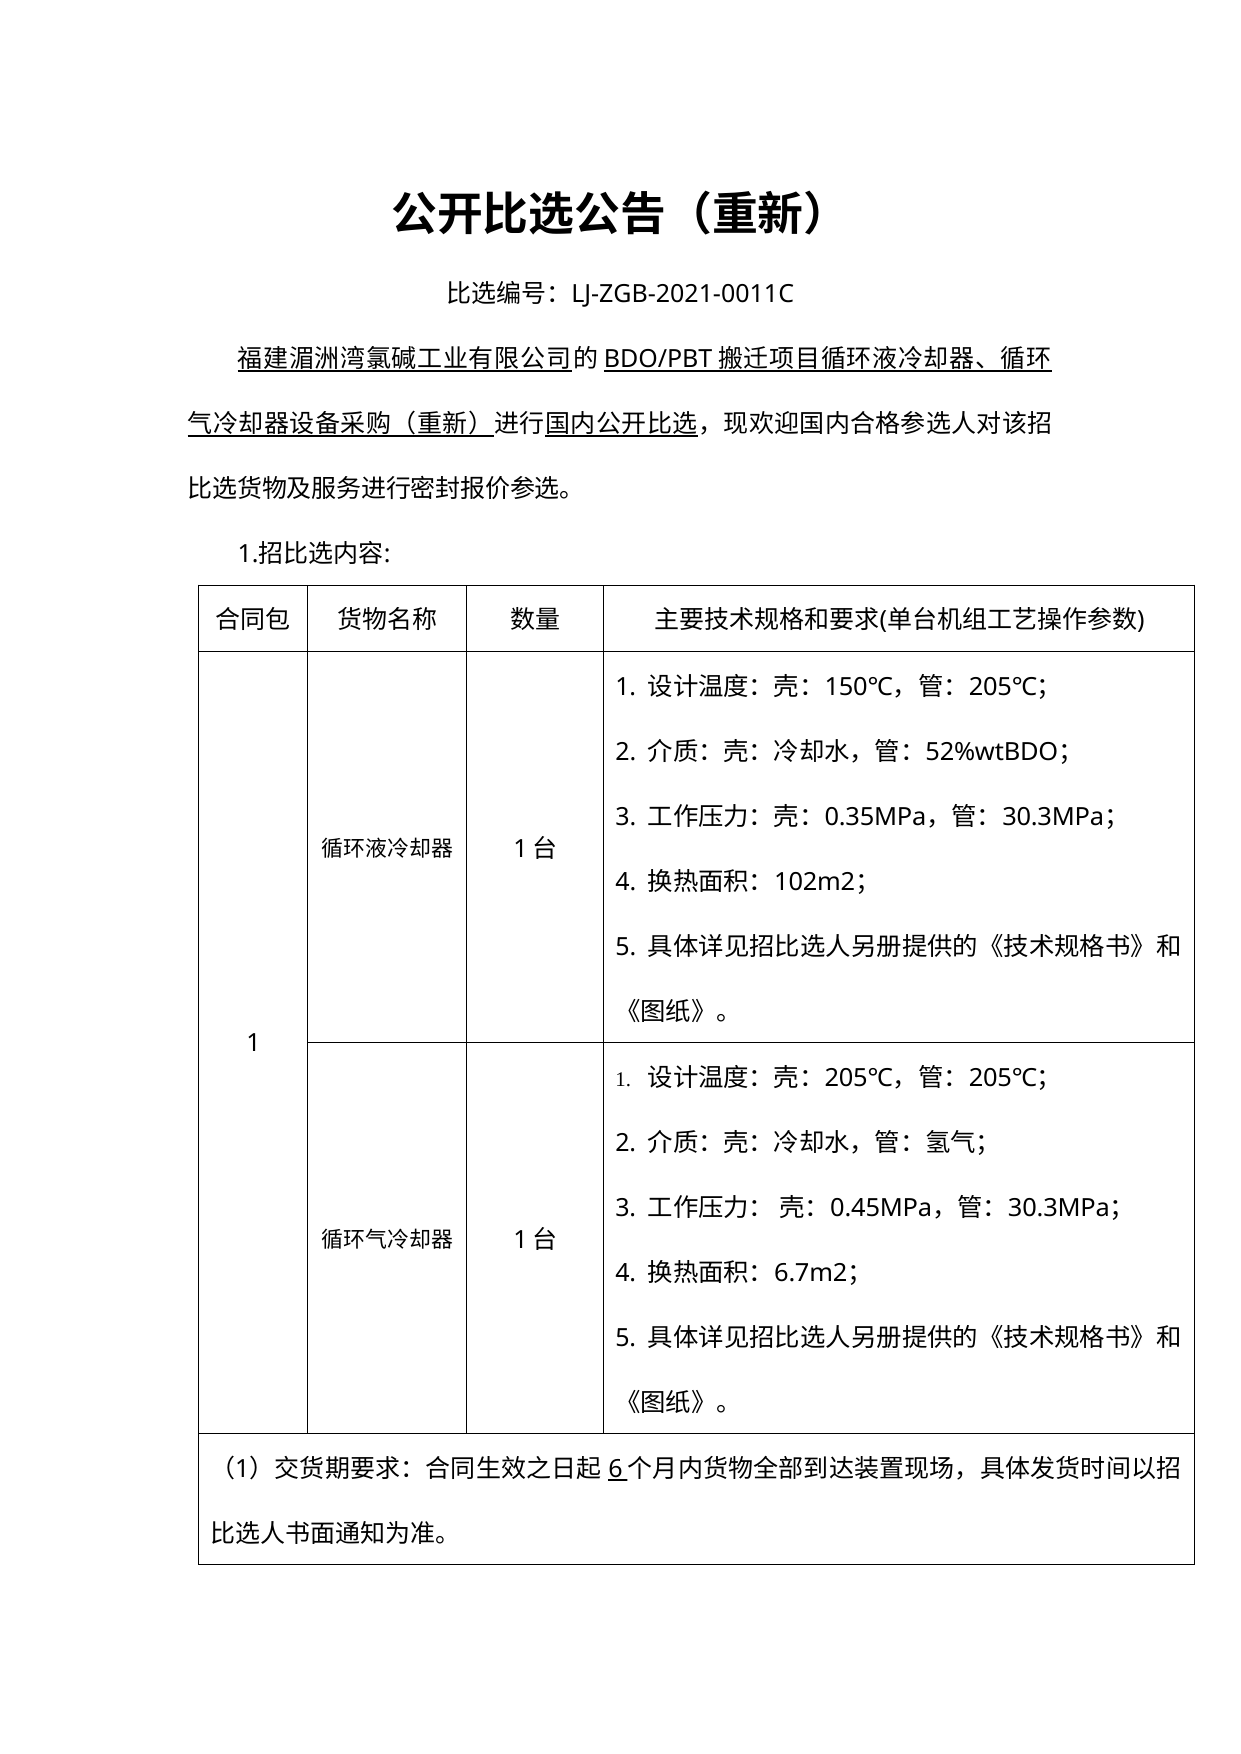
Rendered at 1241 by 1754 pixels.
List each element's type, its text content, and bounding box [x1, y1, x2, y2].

table_cell 1台 [467, 1043, 603, 1433]
table_cell 1 [199, 652, 307, 1433]
table_header 主要技术规格和要求(单台机组工艺操作参数) [604, 586, 1194, 651]
text 比选编号：LJ-ZGB-2021-0011C [187, 259, 1053, 324]
table_header 货物名称 [308, 586, 466, 651]
text 福建湄洲湾氯碱工业有限公司的BDO/PBT搬迁项目循环液冷却器、循环气冷却器设备采购（重新）进行国内公开比选，现欢迎国内合格参选人对该招比选货物及服务进行密封报价参选。 [187, 324, 1053, 519]
table_cell 循环液冷却器 [308, 652, 466, 1042]
text 公开比选公告（重新） [187, 162, 1053, 259]
table_header 合同包 [199, 586, 307, 651]
table_cell 设计温度：壳：150℃，管：205℃； 介质：壳：冷却水，管：52%wtBDO； 工作压力：壳：0.35MPa，管：30.3MPa； 换热面积：102m2； 具体详见招比选人另册提供的《技术规格书》和《图纸》。 [604, 652, 1194, 1042]
table_cell 循环气冷却器 [308, 1043, 466, 1433]
text 1.招比选内容: [187, 519, 1053, 584]
table_cell 设计温度：壳：205℃，管：205℃； 介质：壳：冷却水，管：氢气； 工作压力： 壳：0.45MPa，管：30.3MPa； 换热面积：6.7m2； 具体详见招比选人另册提供的《技术规格书》和《图纸》。 [604, 1043, 1194, 1433]
table_cell 1台 [467, 652, 603, 1042]
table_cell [199, 1434, 1194, 1564]
table_header 数量 [467, 586, 603, 651]
